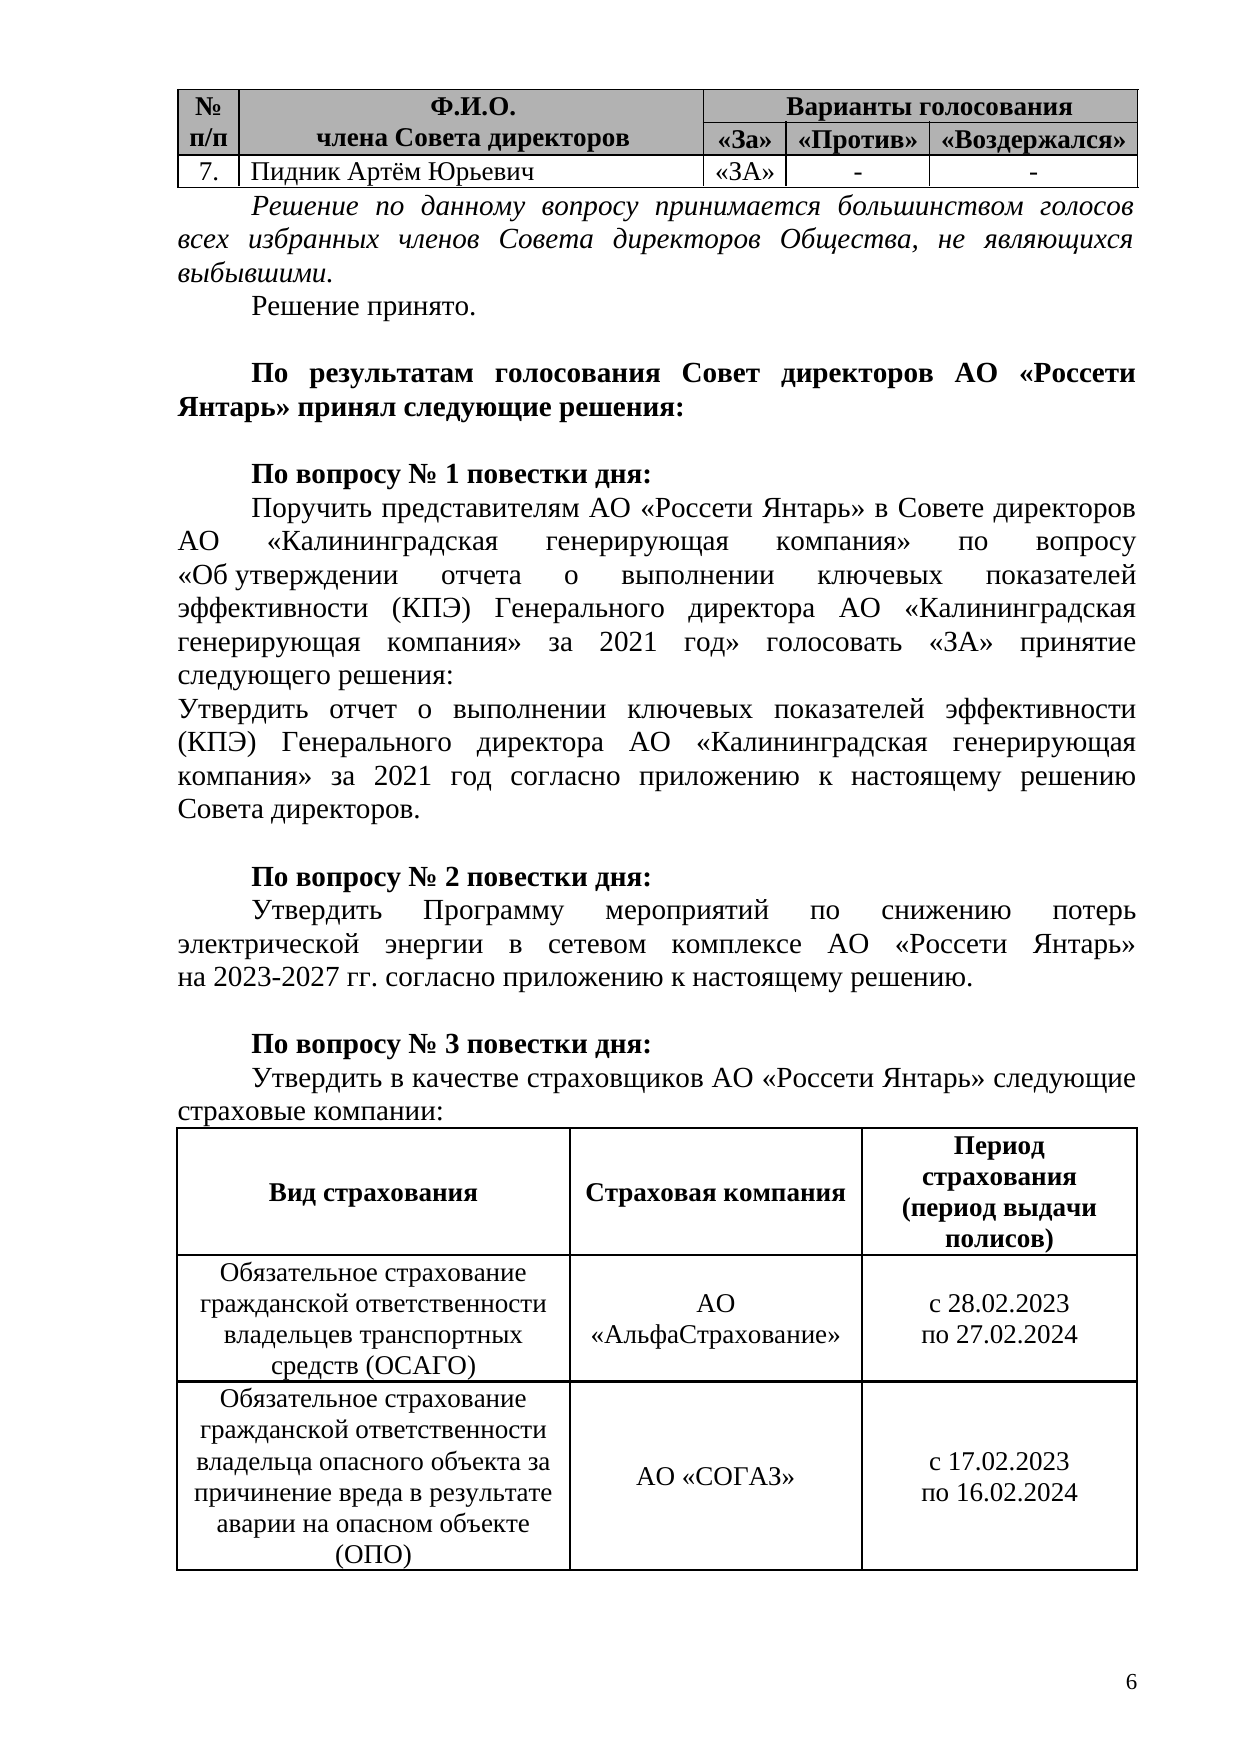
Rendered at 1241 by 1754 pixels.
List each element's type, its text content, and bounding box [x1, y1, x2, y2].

table_cell Пидник Артём Юрьевич [240, 156, 703, 186]
text По вопросу № 1 повестки дня: [177, 456, 1137, 490]
table_cell с 28.02.2023 по 27.02.2024 [863, 1256, 1136, 1380]
table_header Ф.И.О. члена Совета директоров [240, 90, 703, 154]
table_cell АО «СОГАЗ» [571, 1383, 861, 1569]
table_cell Обязательное страхование гражданской ответственности владельцев транспортных средств (ОСАГО) [178, 1256, 569, 1380]
table_cell 7. [179, 156, 238, 186]
table_cell «Воздержался» [930, 123, 1137, 154]
table_header № п/п [179, 90, 238, 154]
table_header Период страхования (период выдачи полисов) [863, 1129, 1136, 1254]
text Утвердить Программу мероприятий по снижению потерь электрической энергии в сетевом комплексе АО «Россети Янтарь» на 2023-2027 гг. согласно приложению к настоящему решению. [177, 892, 1137, 993]
text По вопросу № 3 повестки дня: [177, 1026, 1137, 1060]
text По вопросу № 2 повестки дня: [177, 859, 1137, 892]
text Решение по данному вопросу принимается большинством голосов всех избранных членов Совета директоров Общества, не являющихся выбывшими. [177, 188, 1137, 288]
table_cell Обязательное страхование гражданской ответственности владельца опасного объекта за причинение вреда в результате аварии на опасном объекте (ОПО) [178, 1383, 569, 1569]
text Решение принято. [177, 288, 1137, 322]
text По результатам голосования Совет директоров АО «Россети Янтарь» принял следующие решения: [177, 356, 1137, 423]
text Утвердить отчет о выполнении ключевых показателей эффективности (КПЭ) Генерального директора АО «Калининградская генерирующая компания» за 2021 год согласно приложению к настоящему решению Совета директоров. [177, 691, 1137, 825]
table_cell «За» [704, 123, 785, 154]
table_cell - [930, 156, 1137, 186]
table_cell с 17.02.2023 по 16.02.2024 [863, 1383, 1136, 1569]
table_cell «Против» [787, 123, 929, 154]
table_cell АО «АльфаСтрахование» [571, 1256, 861, 1380]
table_cell - [787, 156, 929, 186]
table_header Вид страхования [178, 1129, 569, 1254]
table_cell «ЗА» [704, 156, 785, 186]
table_header Страховая компания [571, 1129, 861, 1254]
text Поручить представителям АО «Россети Янтарь» в Совете директоров АО «Калининградская генерирующая компания» по вопросу «Об утверждении отчета о выполнении ключевых показателей эффективности (КПЭ) Генерального директора АО «Калининградская генерирующая компания» за 2021 год» голосовать «ЗА» принятие следующего решения: [177, 490, 1137, 691]
table_header Варианты голосования [704, 90, 1137, 121]
text Утвердить в качестве страховщиков АО «Россети Янтарь» следующие страховые компании: [177, 1060, 1137, 1127]
